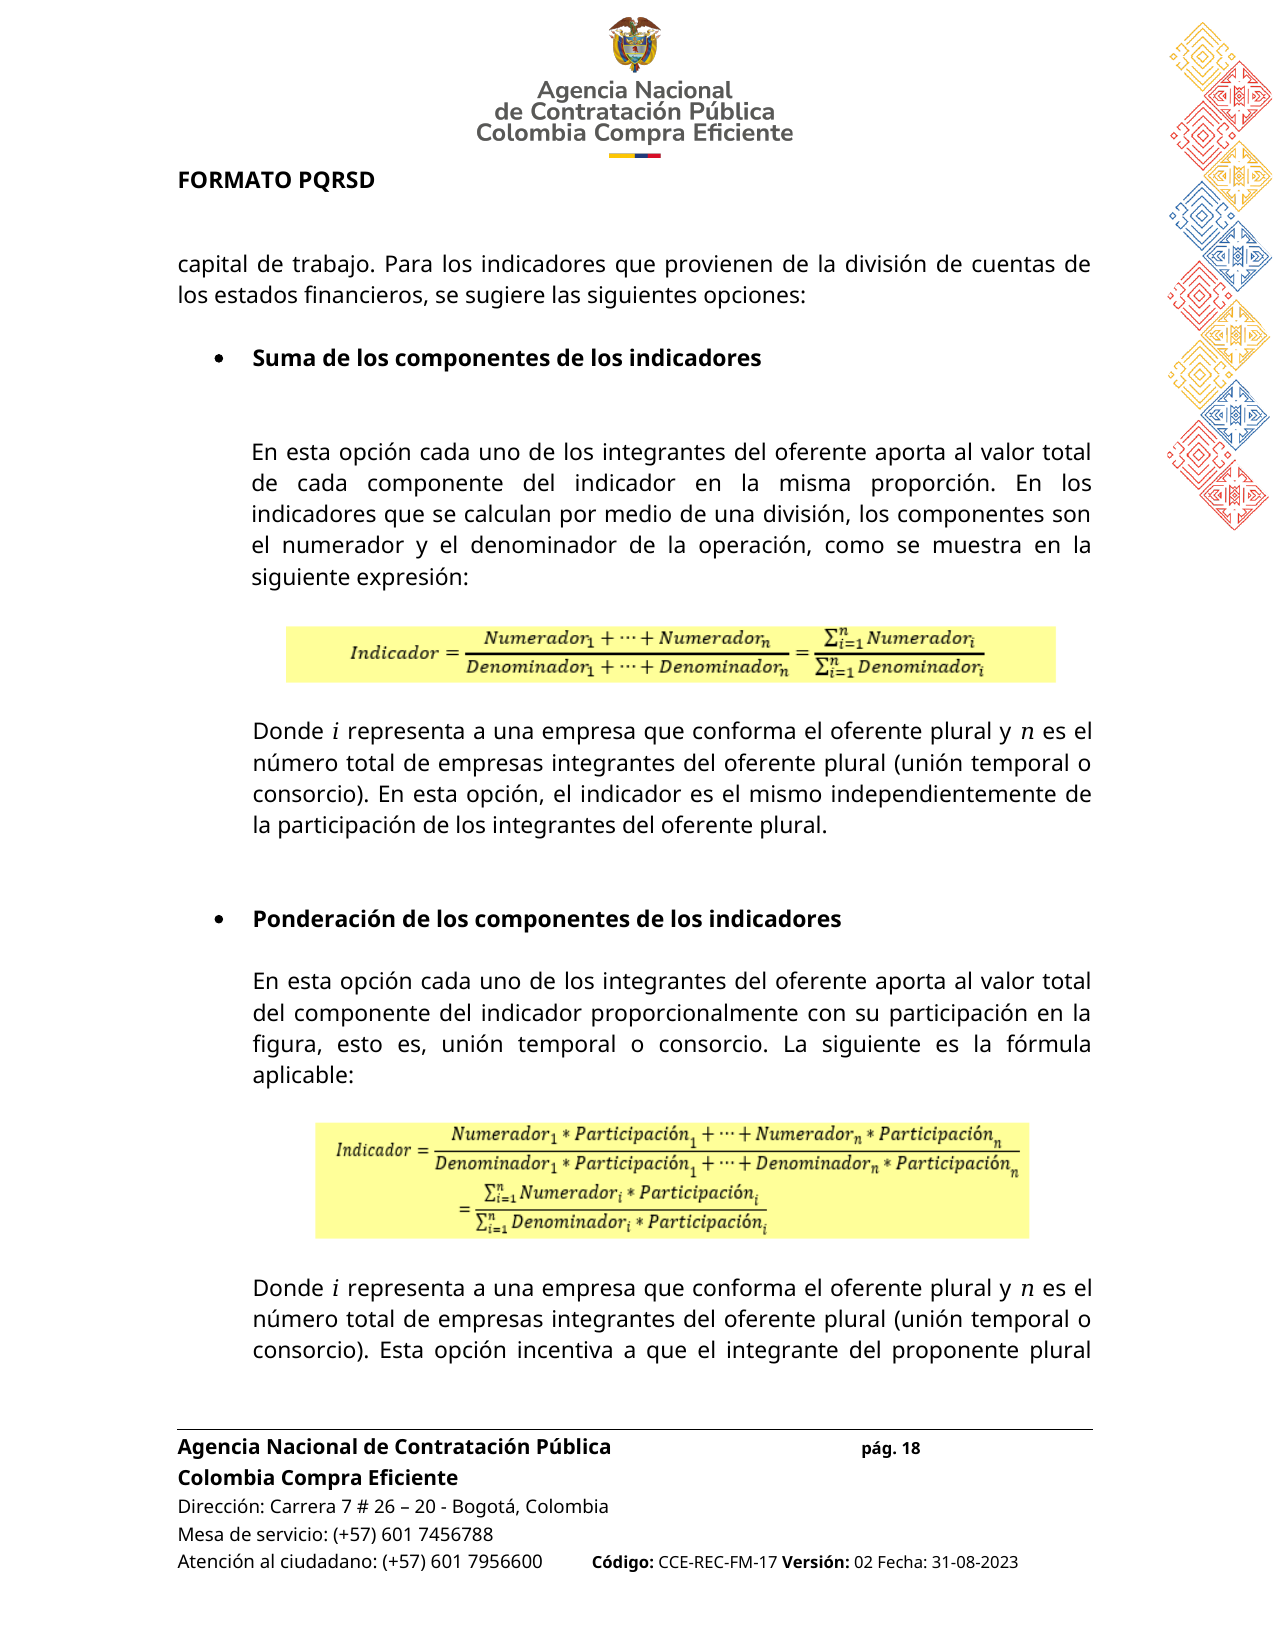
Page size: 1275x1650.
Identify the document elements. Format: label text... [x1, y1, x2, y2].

picture [286, 623, 1058, 684]
picture [315, 1121, 1030, 1241]
list Donde 𝑖 representa a una empresa que conforma el oferente plural y 𝑛 es el número total de empresas integrantes del oferente plural (unión temporal o consorcio). En esta opción, el indicador es el mismo independientemente de la participación de los integrantes del oferente plural. [252, 715, 1093, 840]
picture [1165, 22, 1272, 528]
list En esta opción cada uno de los integrantes del oferente aporta al valor total del componente del indicador proporcionalmente con su participación en la figura, esto es, unión temporal o consorcio. La siguiente es la fórmula aplicable: [252, 965, 1093, 1090]
list Suma de los componentes de los indicadores [215, 342, 1093, 373]
list Ponderación de los componentes de los indicadores [215, 903, 1093, 934]
picture [477, 17, 793, 158]
text En esta opción cada uno de los integrantes del oferente aporta al valor total de cada componente del indicador en la misma proporción. En los indicadores que se calculan por medio de una división, los componentes son el numerador y el denominador de la operación, como se muestra en la siguiente expresión: [251, 436, 1093, 592]
